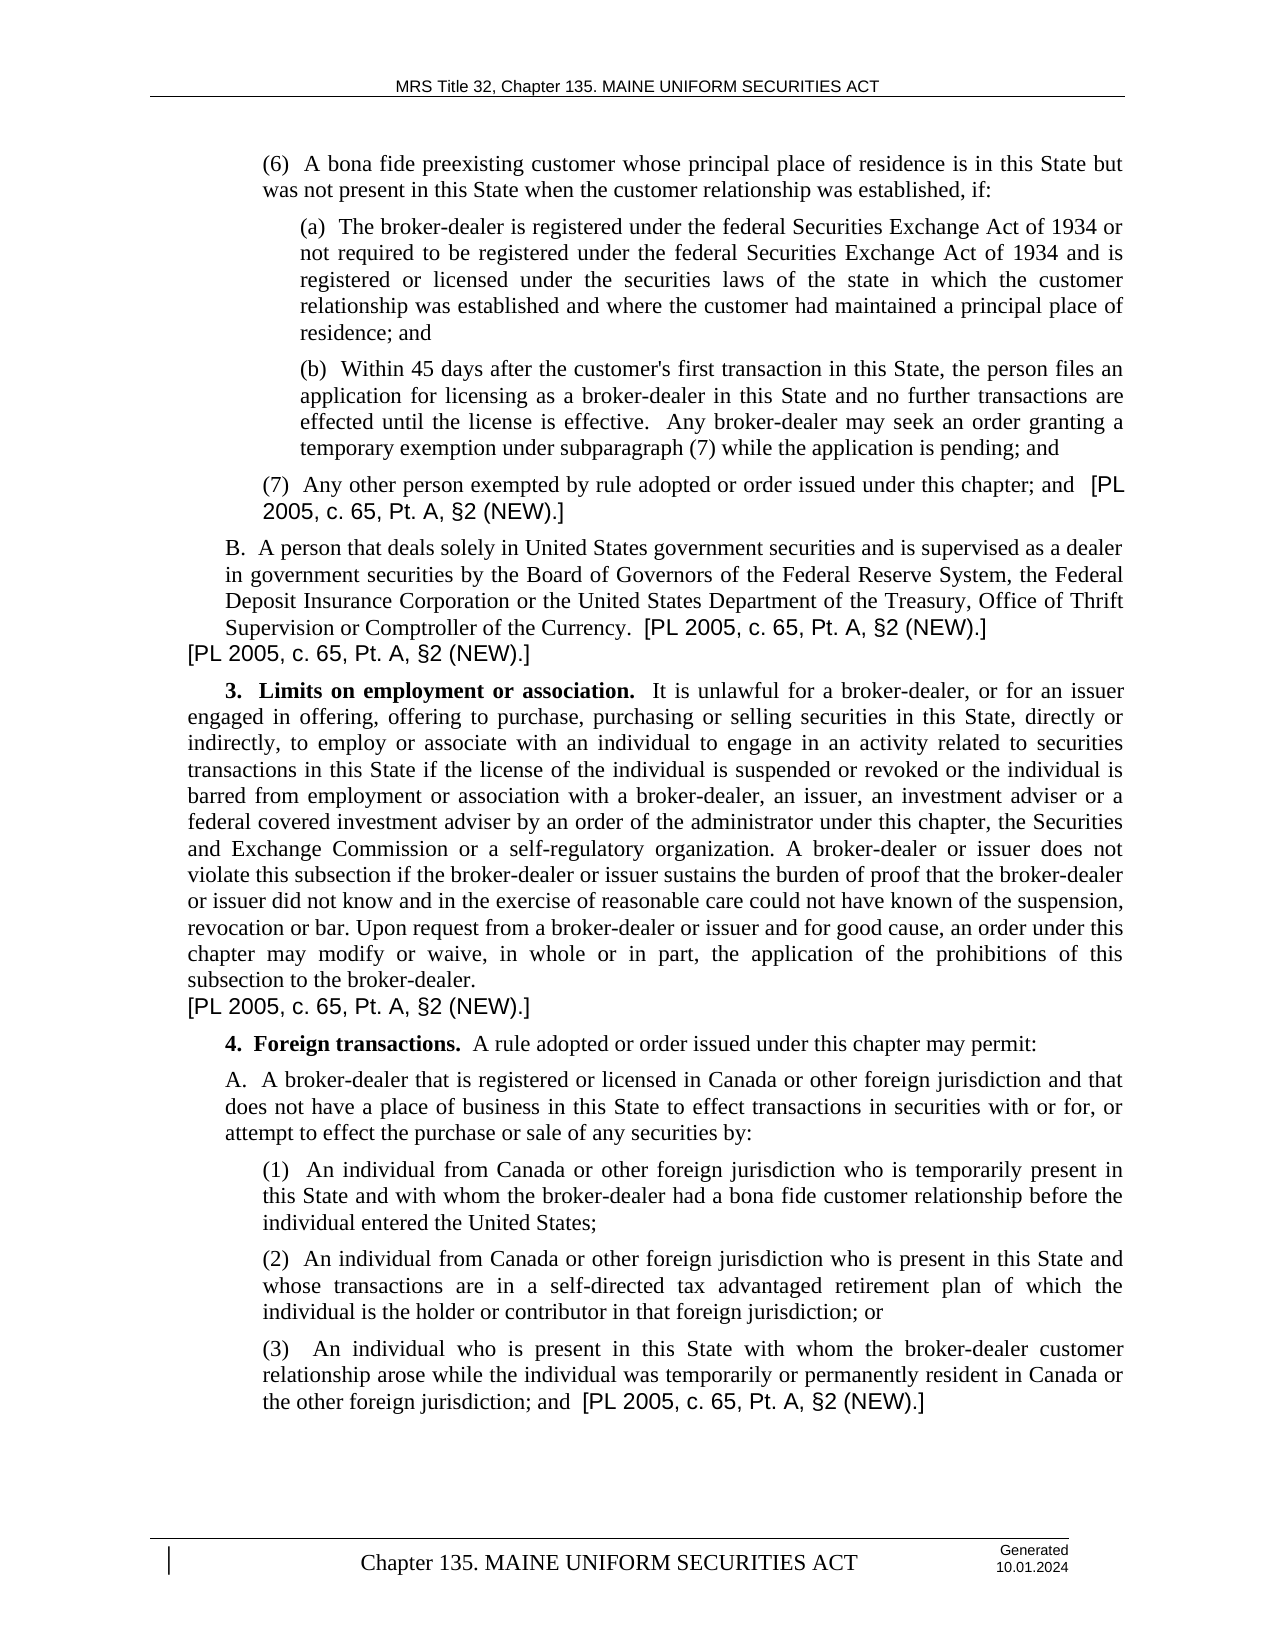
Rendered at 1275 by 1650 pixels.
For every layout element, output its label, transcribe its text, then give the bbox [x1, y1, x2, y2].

text (2) An individual from Canada or other foreign jurisdiction who is present in this State and whose transactions are in a self-directed tax advantaged retirement plan of which the individual is the holder or contributor in that foreign jurisdiction; or [262, 1245, 1125, 1324]
text B. A person that deals solely in United States government securities and is supervised as a dealer in government securities by the Board of Governors of the Federal Reserve System, the Federal Deposit Insurance Corporation or the United States Department of the Treasury, Office of Thrift Supervision or Comptroller of the Currency. [PL 2005, c. 65, Pt. A, §2 (NEW).] [225, 534, 1125, 640]
text 4. Foreign transactions. A rule adopted or order issued under this chapter may permit: [187, 1030, 1125, 1056]
text (7) Any other person exempted by rule adopted or order issued under this chapter; and [PL 2005, c. 65, Pt. A, §2 (NEW).] [262, 471, 1125, 524]
text (1) An individual from Canada or other foreign jurisdiction who is temporarily present in this State and with whom the broker-dealer had a bona fide customer relationship before the individual entered the United States; [262, 1156, 1125, 1235]
text (b) Within 45 days after the customer's first transaction in this State, the person files an application for licensing as a broker-dealer in this State and no further transactions are effected until the license is effective. Any broker-dealer may seek an order granting a temporary exemption under subparagraph (7) while the application is pending; and [300, 355, 1125, 461]
text (a) The broker-dealer is registered under the federal Securities Exchange Act of 1934 or not required to be registered under the federal Securities Exchange Act of 1934 and is registered or licensed under the securities laws of the state in which the customer relationship was established and where the customer had maintained a principal place of residence; and [300, 213, 1125, 345]
text (6) A bona fide preexisting customer whose principal place of residence is in this State but was not present in this State when the customer relationship was established, if: [262, 150, 1125, 203]
text (3) An individual who is present in this State with whom the broker-dealer customer relationship arose while the individual was temporarily or permanently resident in Canada or the other foreign jurisdiction; and [PL 2005, c. 65, Pt. A, §2 (NEW).] [262, 1335, 1125, 1414]
text A. A broker-dealer that is registered or licensed in Canada or other foreign jurisdiction and that does not have a place of business in this State to effect transactions in securities with or for, or attempt to effect the purchase or sale of any securities by: [225, 1066, 1125, 1146]
text [PL 2005, c. 65, Pt. A, §2 (NEW).] [187, 993, 1125, 1019]
text 3. Limits on employment or association. It is unlawful for a broker-dealer, or for an issuer engaged in offering, offering to purchase, purchasing or selling securities in this State, directly or indirectly, to employ or associate with an individual to engage in an activity related to securities transactions in this State if the license of the individual is suspended or revoked or the individual is barred from employment or association with a broker-dealer, an issuer, an investment adviser or a federal covered investment adviser by an order of the administrator under this chapter, the Securities and Exchange Commission or a self-regulatory organization. A broker-dealer or issuer does not violate this subsection if the broker-dealer or issuer sustains the burden of proof that the broker-dealer or issuer did not know and in the exercise of reasonable care could not have known of the suspension, revocation or bar. Upon request from a broker-dealer or issuer and for good cause, an order under this chapter may modify or waive, in whole or in part, the application of the prohibitions of this subsection to the broker-dealer. [187, 677, 1125, 993]
text [PL 2005, c. 65, Pt. A, §2 (NEW).] [187, 640, 1125, 666]
